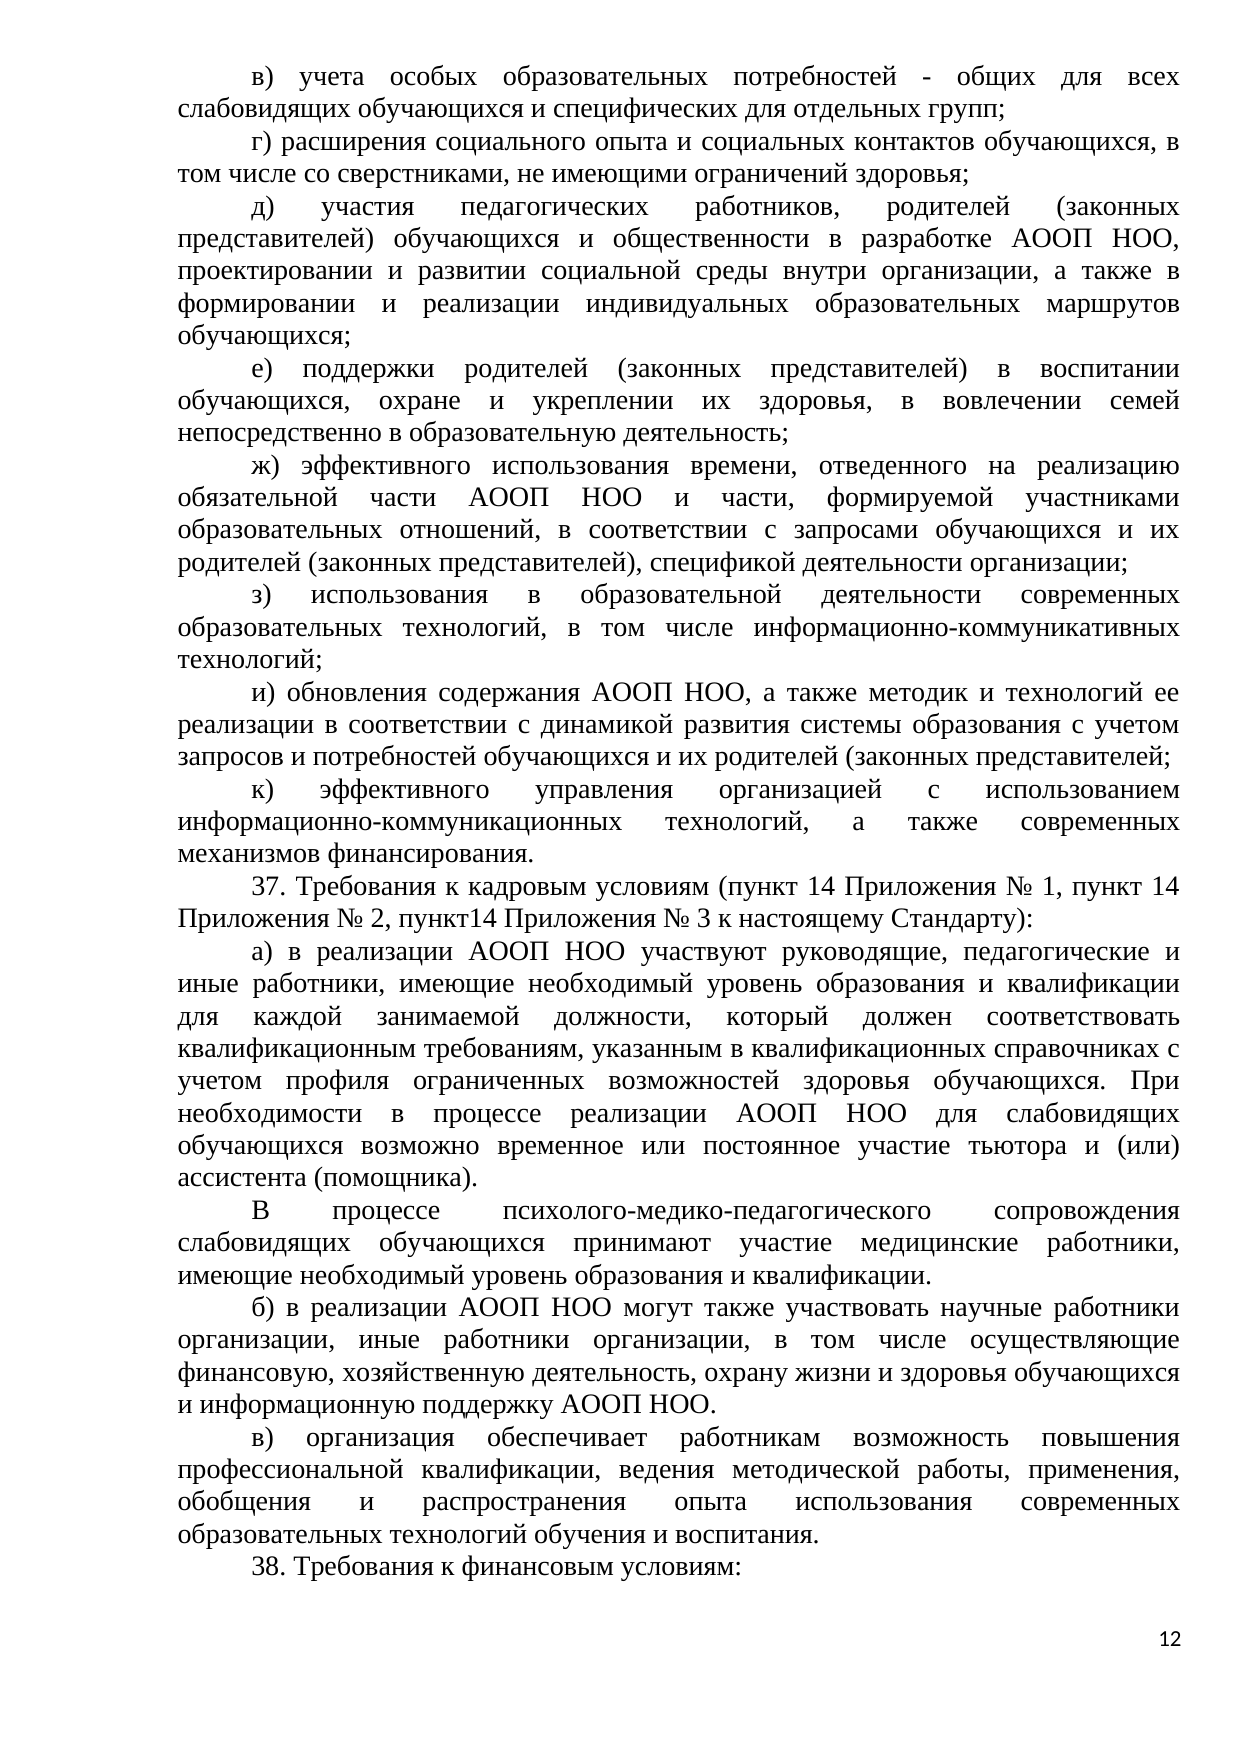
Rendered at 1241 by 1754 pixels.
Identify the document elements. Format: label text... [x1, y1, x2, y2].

text ж) эффективного использования времени, отведенного на реализацию обязательной части АООП НОО и части, формируемой участниками образовательных отношений, в соответствии с запросами обучающихся и их родителей (законных представителей), спецификой деятельности организации; [177, 448, 1181, 577]
text В процессе психолого-медико-педагогического сопровождения слабовидящих обучающихся принимают участие медицинские работники, имеющие необходимый уровень образования и квалификации. [177, 1193, 1181, 1290]
text е) поддержки родителей (законных представителей) в воспитании обучающихся, охране и укреплении их здоровья, в вовлечении семей непосредственно в образовательную деятельность; [177, 351, 1181, 448]
text в) организация обеспечивает работникам возможность повышения профессиональной квалификации, ведения методической работы, применения, обобщения и распространения опыта использования современных образовательных технологий обучения и воспитания. [177, 1420, 1181, 1549]
text к) эффективного управления организацией с использованием информационно-коммуникационных технологий, а также современных механизмов финансирования. [177, 772, 1181, 869]
text в) учета особых образовательных потребностей - общих для всех слабовидящих обучающихся и специфических для отдельных групп; [177, 59, 1181, 124]
text и) обновления содержания АООП НОО, а также методик и технологий ее реализации в соответствии с динамикой развития системы образования с учетом запросов и потребностей обучающихся и их родителей (законных представителей; [177, 674, 1181, 772]
text 38. Требования к финансовым условиям: [177, 1549, 1181, 1582]
text д) участия педагогических работников, родителей (законных представителей) обучающихся и общественности в разработке АООП НОО, проектировании и развитии социальной среды внутри организации, а также в формировании и реализации индивидуальных образовательных маршрутов обучающихся; [177, 189, 1181, 351]
text б) в реализации АООП НОО могут также участвовать научные работники организации, иные работники организации, в том числе осуществляющие финансовую, хозяйственную деятельность, охрану жизни и здоровья обучающихся и информационную поддержку АООП НОО. [177, 1290, 1181, 1420]
text г) расширения социального опыта и социальных контактов обучающихся, в том числе со сверстниками, не имеющими ограничений здоровья; [177, 124, 1181, 189]
text з) использования в образовательной деятельности современных образовательных технологий, в том числе информационно-коммуникативных технологий; [177, 577, 1181, 674]
text а) в реализации АООП НОО участвуют руководящие, педагогические и иные работники, имеющие необходимый уровень образования и квалификации для каждой занимаемой должности, который должен соответствовать квалификационным требованиям, указанным в квалификационных справочниках с учетом профиля ограниченных возможностей здоровья обучающихся. При необходимости в процессе реализации АООП НОО для слабовидящих обучающихся возможно временное или постоянное участие тьютора и (или) ассистента (помощника). [177, 934, 1181, 1193]
text 37. Требования к кадровым условиям (пункт 14 Приложения № 1, пункт 14 Приложения № 2, пункт14 Приложения № 3 к настоящему Стандарту): [177, 869, 1181, 934]
